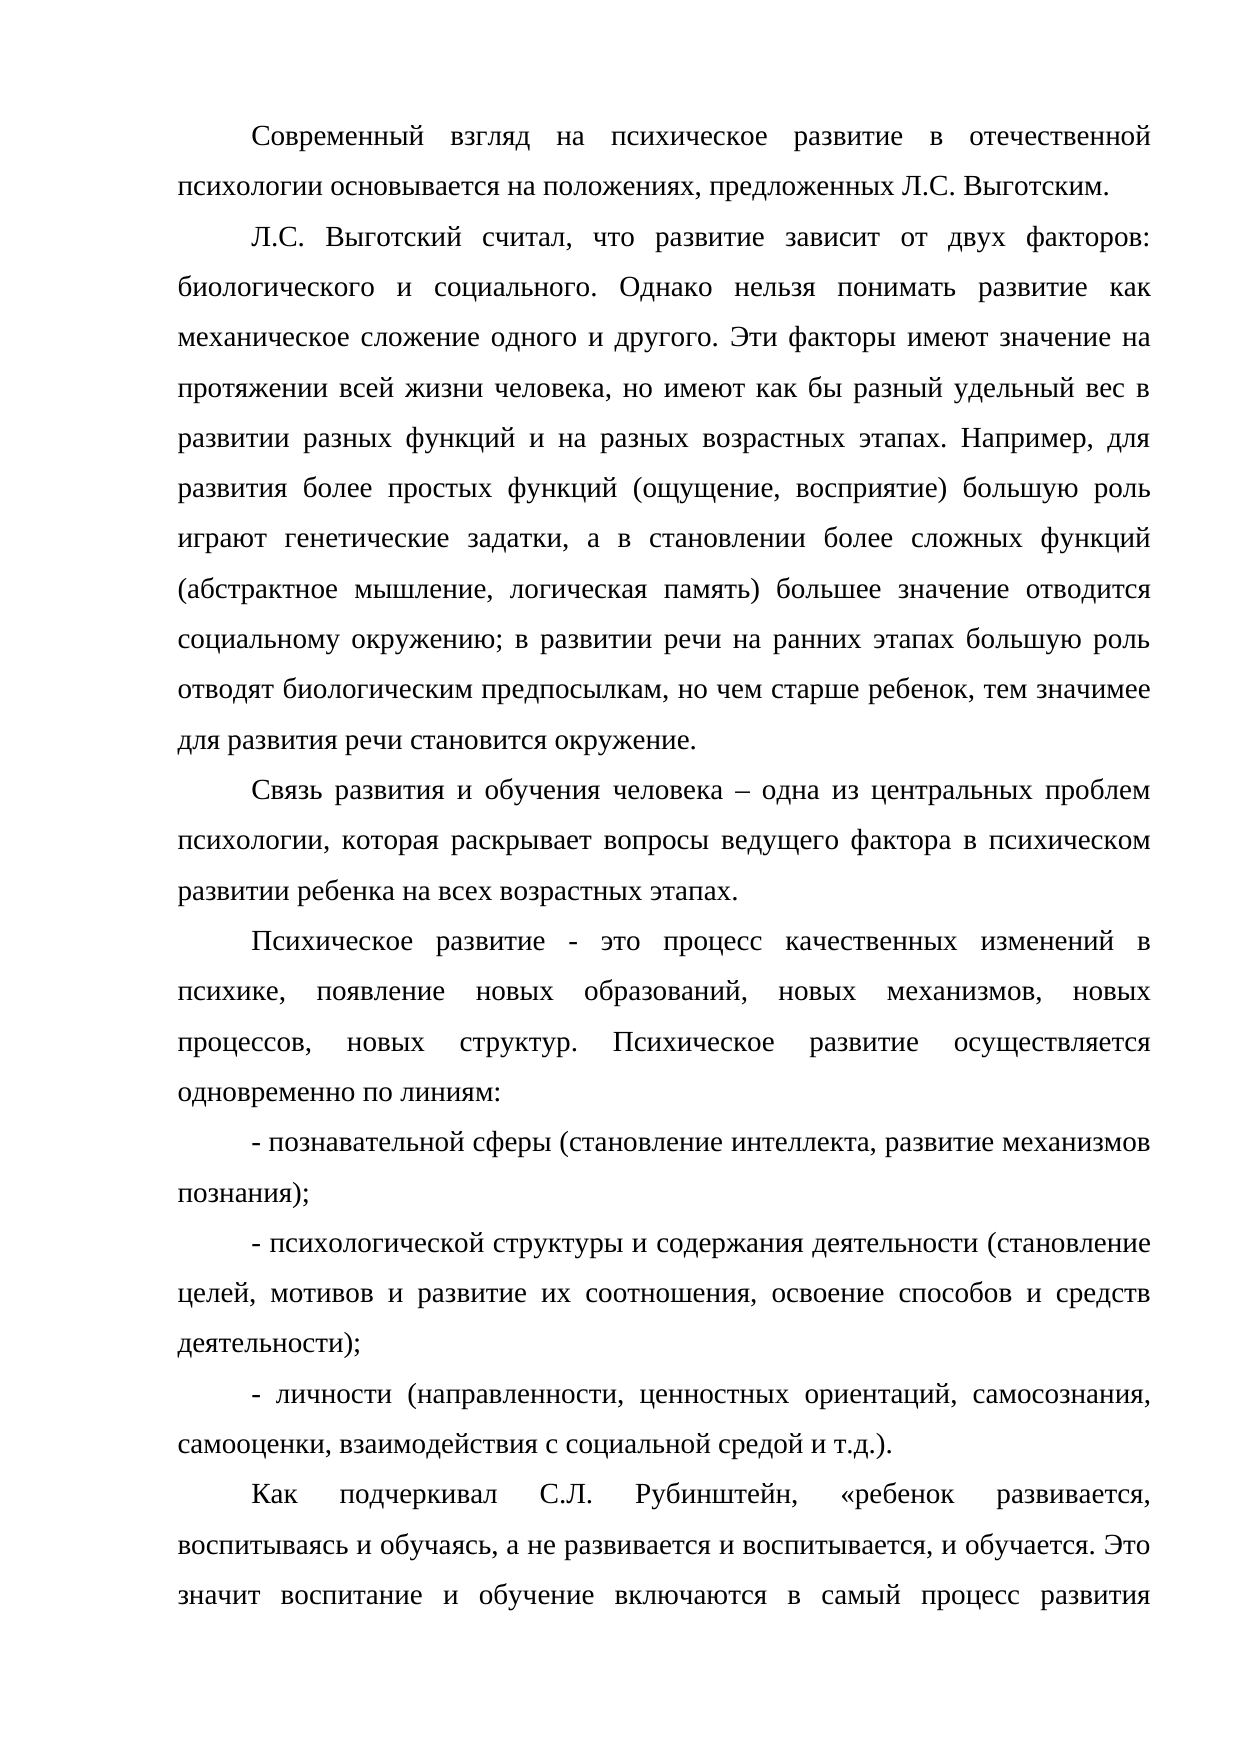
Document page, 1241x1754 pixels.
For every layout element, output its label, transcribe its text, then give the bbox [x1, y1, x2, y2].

text - познавательной сферы (становление интеллекта, развитие механизмов познания); [177, 1124, 1152, 1208]
text Современный взгляд на психическое развитие в отечественной психологии основывается на положениях, предложенных Л.С. Выготским. [177, 118, 1152, 202]
text Л.С. Выготский считал, что развитие зависит от двух факторов: биологического и социального. Однако нельзя понимать развитие как механическое сложение одного и другого. Эти факторы имеют значение на протяжении всей жизни человека, но имеют как бы разный удельный вес в развитии разных функций и на разных возрастных этапах. Например, для развития более простых функций (ощущение, восприятие) большую роль играют генетические задатки, а в становлении более сложных функций (абстрактное мышление, логическая память) большее значение отводится социальному окружению; в развитии речи на ранних этапах большую роль отводят биологическим предпосылкам, но чем старше ребенок, тем значимее для развития речи становится окружение. [177, 219, 1152, 755]
text - психологической структуры и содержания деятельности (становление целей, мотивов и развитие их соотношения, освоение способов и средств деятельности); [177, 1225, 1152, 1359]
text Связь развития и обучения человека – одна из центральных проблем психологии, которая раскрывает вопросы ведущего фактора в психическом развитии ребенка на всех возрастных этапах. [177, 772, 1152, 906]
text Психическое развитие - это процесс качественных изменений в психике, появление новых образований, новых механизмов, новых процессов, новых структур. Психическое развитие осуществляется одновременно по линиям: [177, 923, 1152, 1108]
text - личности (направленности, ценностных ориентаций, самосознания, самооценки, взаимодействия с социальной средой и т.д.). [177, 1376, 1152, 1460]
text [177, 1477, 1152, 1611]
